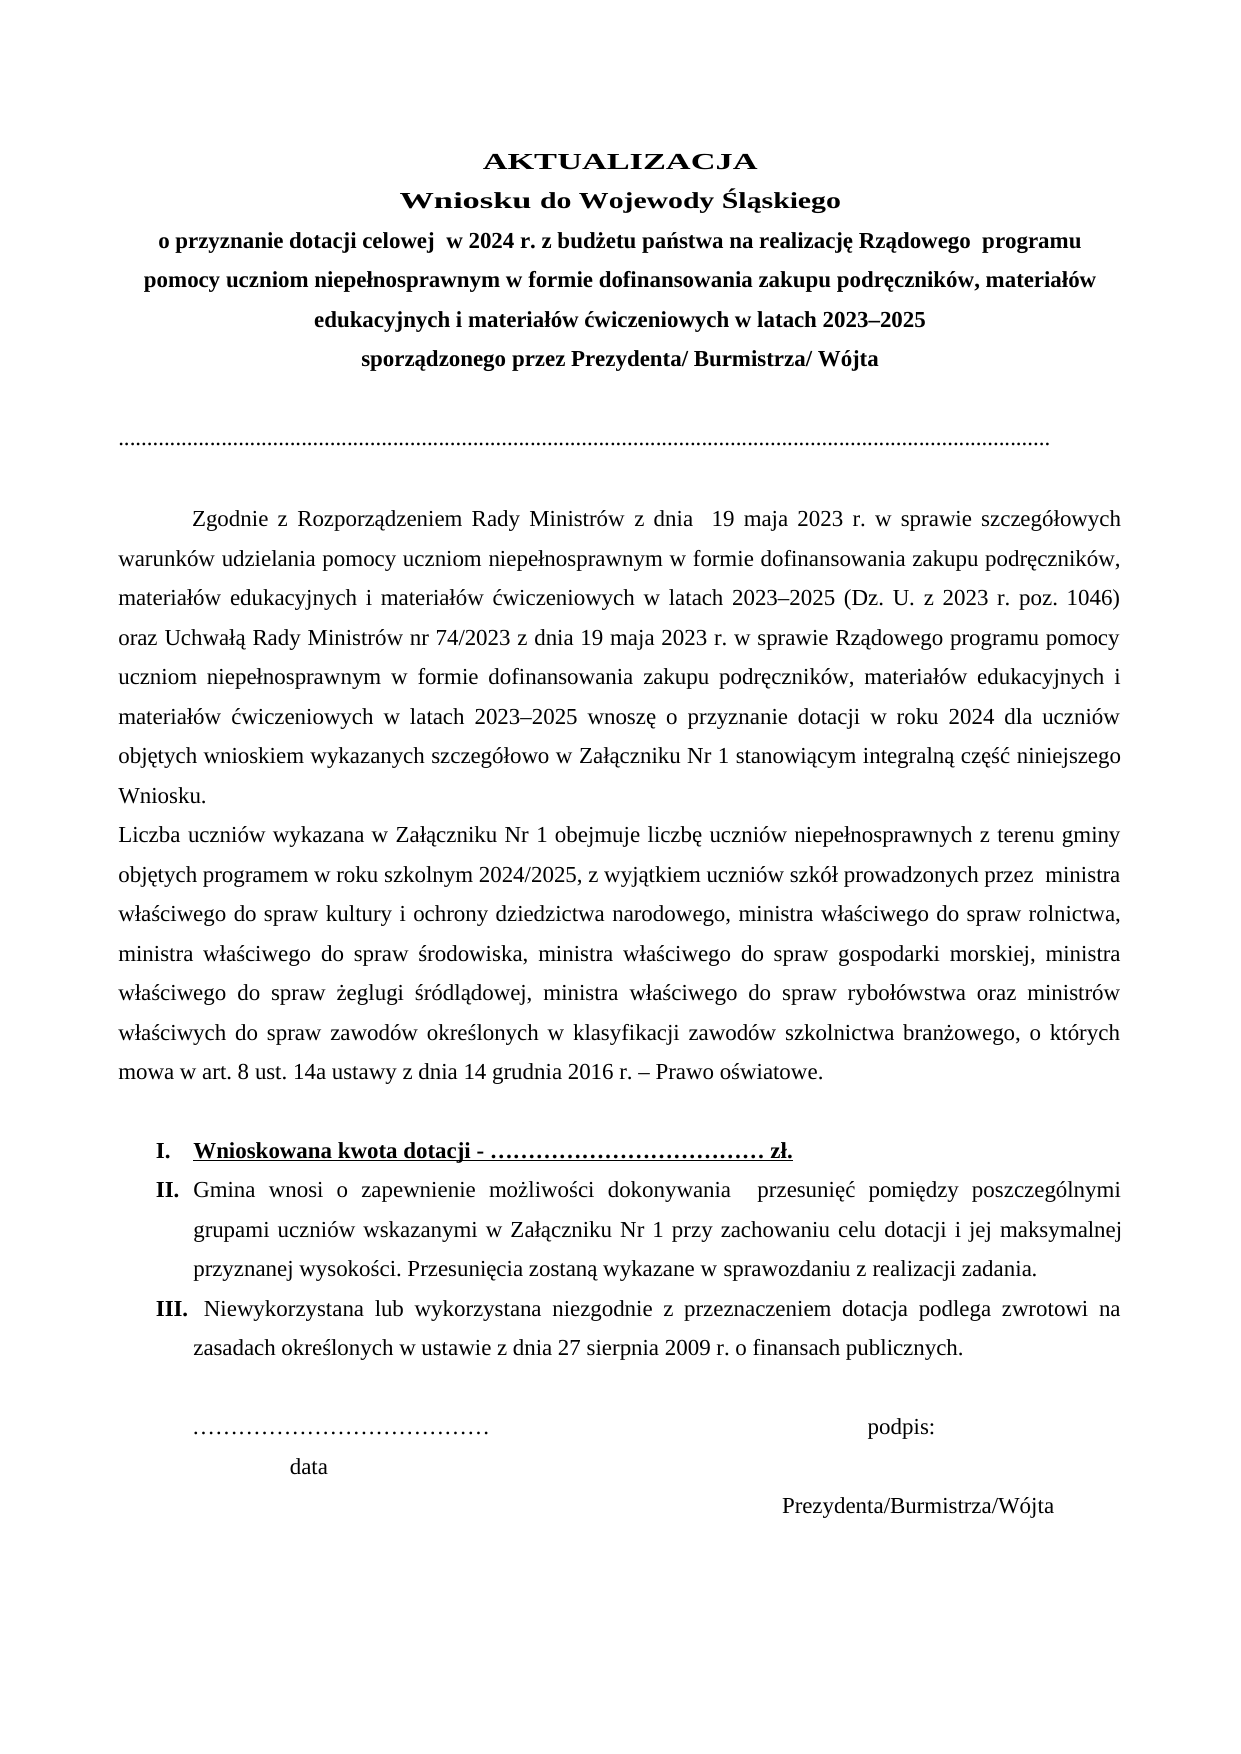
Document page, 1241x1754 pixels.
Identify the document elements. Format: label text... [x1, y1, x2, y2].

text sporządzonego przez Prezydenta/ Burmistrza/ Wójta [118, 345, 1122, 371]
text ………………………………… podpis: [192, 1413, 1122, 1440]
text Prezydenta/Burmistrza/Wójta [634, 1492, 1122, 1519]
list Gmina wnosi o zapewnienie możliwości dokonywania przesunięć pomiędzy poszczególnymi grupami uczniów wskazanymi w Załączniku Nr 1 przy zachowaniu celu dotacji i jej maksymalnej przyznanej wysokości. Przesunięcia zostaną wykazane w sprawozdaniu z realizacji zadania. [156, 1177, 1122, 1282]
list Niewykorzystana lub wykorzystana niezgodnie z przeznaczeniem dotacja podlega zwrotowi na zasadach określonych w ustawie z dnia 27 sierpnia 2009 r. o finansach publicznych. [156, 1295, 1122, 1361]
text data [118, 1453, 1122, 1479]
text ................................................................................................................................................................... [118, 424, 1122, 450]
text o przyznanie dotacji celowej w 2024 r. z budżetu państwa na realizację Rządowego programu pomocy uczniom niepełnosprawnym w formie dofinansowania zakupu podręczników, materiałów edukacyjnych i materiałów ćwiczeniowych w latach 2023–2025 [118, 227, 1122, 332]
list Wnioskowana kwota dotacji - ……………………………… zł. [156, 1137, 1122, 1163]
text Liczba uczniów wykazana w Załączniku Nr 1 obejmuje liczbę uczniów niepełnosprawnych z terenu gminy objętych programem w roku szkolnym 2024/2025, z wyjątkiem uczniów szkół prowadzonych przez ministra właściwego do spraw kultury i ochrony dziedzictwa narodowego, ministra właściwego do spraw rolnictwa, ministra właściwego do spraw środowiska, ministra właściwego do spraw gospodarki morskiej, ministra właściwego do spraw żeglugi śródlądowej, ministra właściwego do spraw rybołówstwa oraz ministrów właściwych do spraw zawodów określonych w klasyfikacji zawodów szkolnictwa branżowego, o których mowa w art. 8 ust. 14a ustawy z dnia 14 grudnia 2016 r. – Prawo oświatowe. [118, 821, 1122, 1084]
text AKTUALIZACJA [118, 148, 1122, 174]
text Zgodnie z Rozporządzeniem Rady Ministrów z dnia 19 maja 2023 r. w sprawie szczegółowych warunków udzielania pomocy uczniom niepełnosprawnym w formie dofinansowania zakupu podręczników, materiałów edukacyjnych i materiałów ćwiczeniowych w latach 2023–2025 (Dz. U. z 2023 r. poz. 1046) oraz Uchwałą Rady Ministrów nr 74/2023 z dnia 19 maja 2023 r. w sprawie Rządowego programu pomocy uczniom niepełnosprawnym w formie dofinansowania zakupu podręczników, materiałów edukacyjnych i materiałów ćwiczeniowych w latach 2023–2025 wnoszę o przyznanie dotacji w roku 2024 dla uczniów objętych wnioskiem wykazanych szczegółowo w Załączniku Nr 1 stanowiącym integralną część niniejszego Wniosku. [118, 505, 1122, 808]
text Wniosku do Wojewody Śląskiego [118, 187, 1122, 213]
